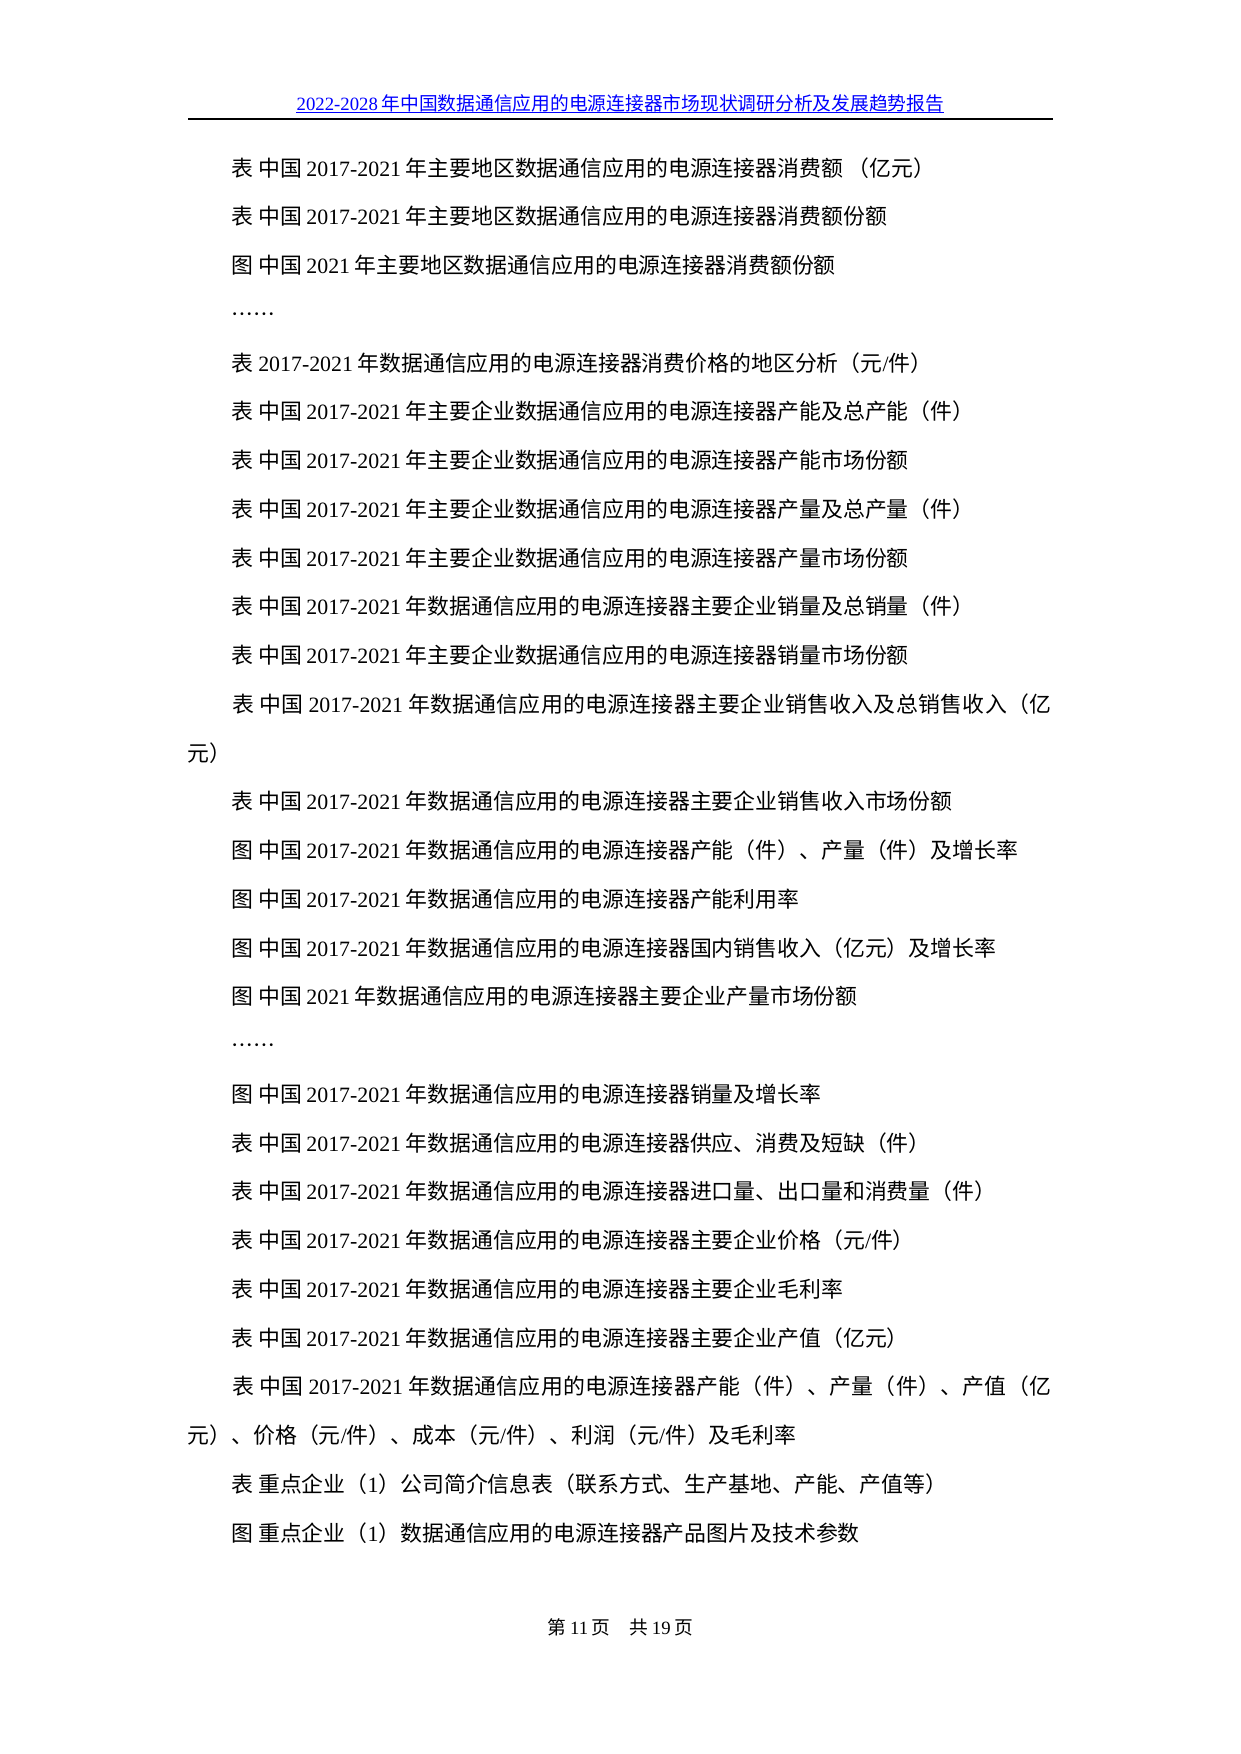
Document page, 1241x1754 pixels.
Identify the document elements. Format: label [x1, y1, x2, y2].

text [187, 150, 1053, 1548]
